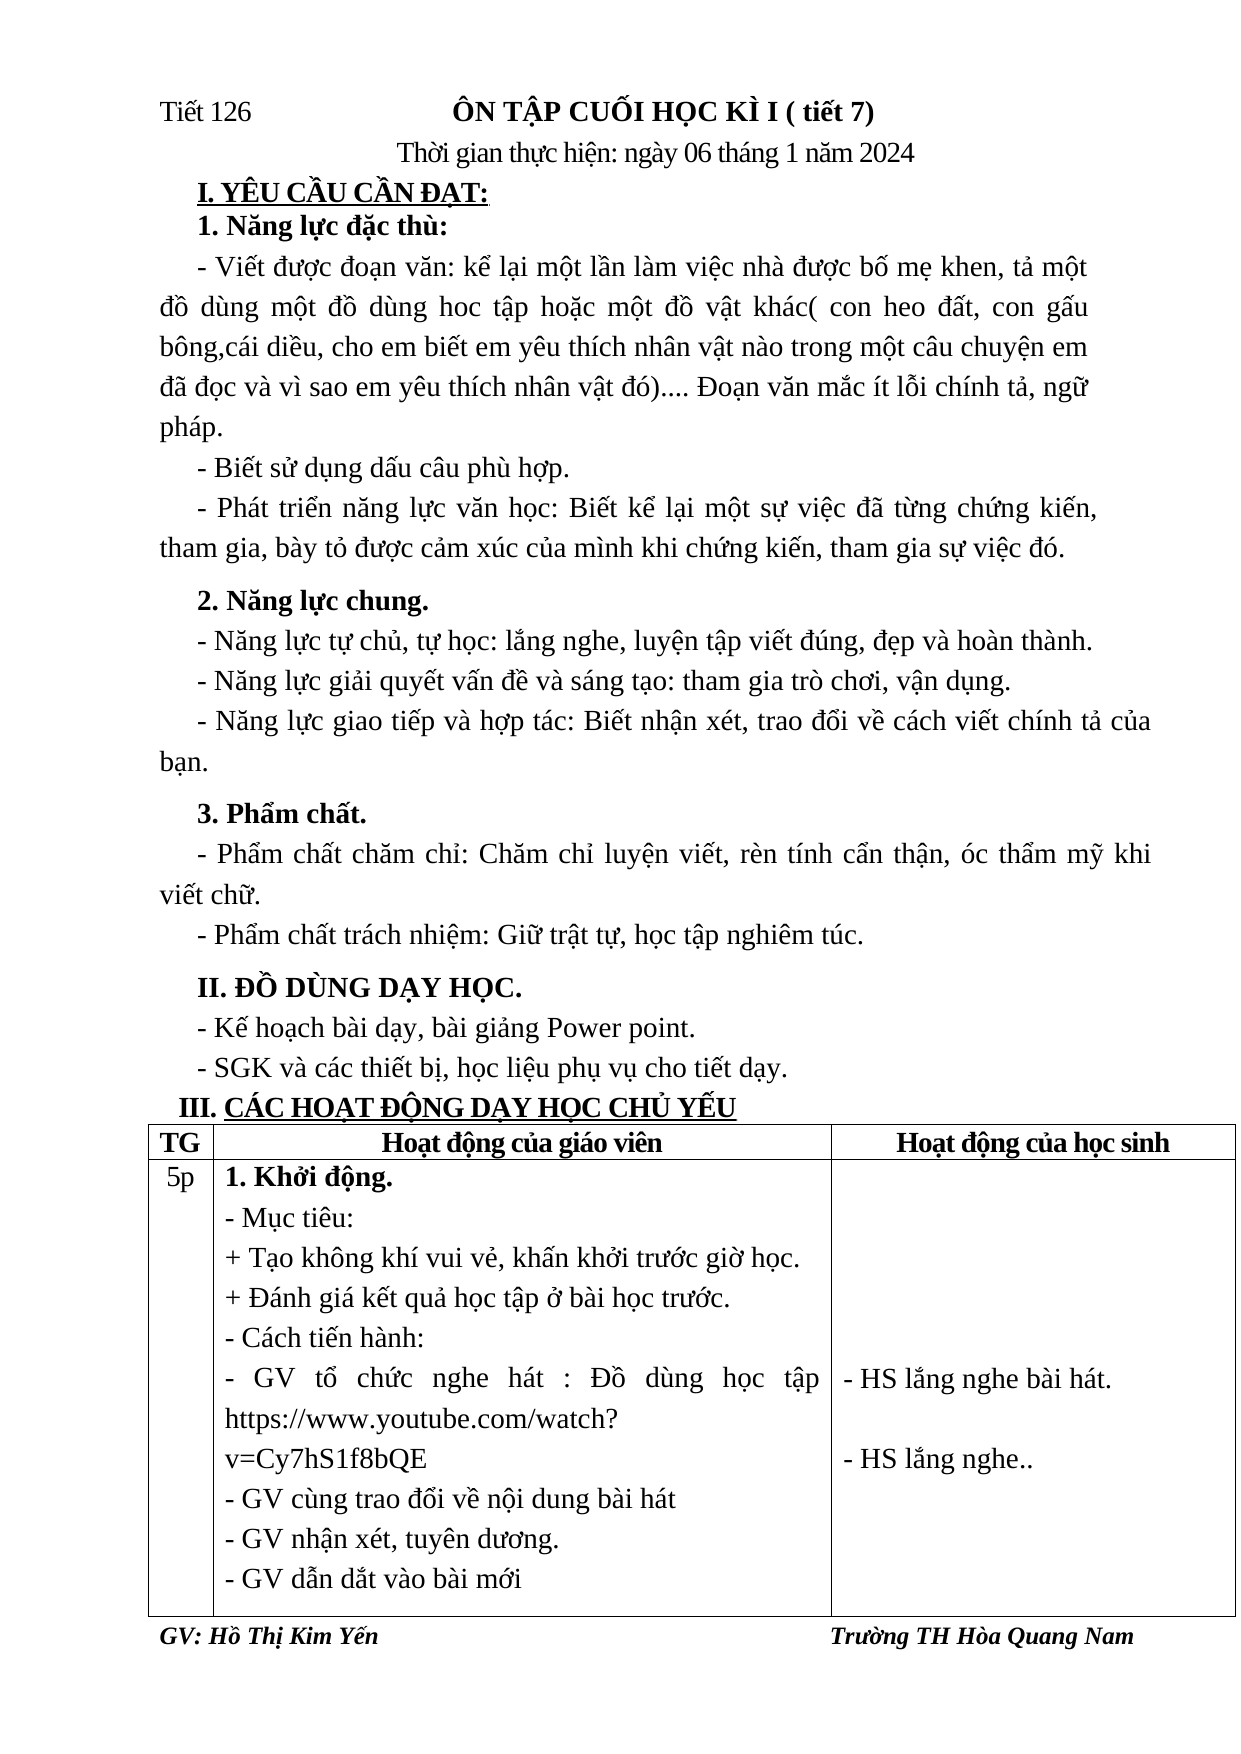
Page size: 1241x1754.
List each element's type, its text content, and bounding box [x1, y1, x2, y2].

text II. ĐỒ DÙNG DẠY HỌC. [159, 970, 1153, 1003]
text 3. Phẩm chất. [159, 796, 1153, 830]
text - Phẩm chất chăm chỉ: Chăm chỉ luyện viết, rèn tính cẩn thận, óc thẩm mỹ khi viết chữ. [159, 837, 1153, 910]
text 2. Năng lực chung. [159, 583, 1153, 616]
text Tiết 126 ÔN TẬP CUỐI HỌC KÌ I ( tiết 7) [159, 94, 1153, 128]
text - Biết sử dụng dấu câu phù hợp. [159, 450, 1153, 483]
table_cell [832, 1160, 1235, 1616]
table_cell 5p 15p 10p 5p [149, 1160, 213, 1616]
table_header Hoạt động của học sinh [832, 1125, 1235, 1158]
text 1. Năng lực đặc thù: [159, 208, 1061, 242]
table_header TG [149, 1125, 213, 1158]
table_header Hoạt động của giáo viên [214, 1125, 831, 1158]
text - Năng lực giải quyết vấn đề và sáng tạo: tham gia trò chơi, vận dụng. [159, 663, 1153, 697]
text Thời gian thực hiện: ngày 06 tháng 1 năm 2024 [159, 135, 1153, 168]
text - Phát triển năng lực văn học: Biết kể lại một sự việc đã từng chứng kiến, tham gia, bày tỏ được cảm xúc của mình khi chứng kiến, tham gia sự việc đó. [159, 490, 1099, 564]
text - Kế hoạch bài dạy, bài giảng Power point. [159, 1010, 1153, 1043]
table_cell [214, 1160, 831, 1616]
text - Năng lực giao tiếp và hợp tác: Biết nhận xét, trao đổi về cách viết chính tả của bạn. [159, 703, 1153, 777]
text - Viết được đoạn văn: kể lại một lần làm việc nhà được bố mẹ khen, tả một đồ dùng một đồ dùng hoc tập hoặc một đồ vật khác( con heo đất, con gấu bông,cái diều, cho em biết em yêu thích nhân vật nào trong một câu chuyện em đã đọc và vì sao em yêu thích nhân vật đó).... Đoạn văn mắc ít lỗi chính tả, ngữ pháp. [159, 249, 1089, 443]
text I. YÊU CẦU CẦN ĐẠT: [159, 175, 1153, 208]
text - Năng lực tự chủ, tự học: lắng nghe, luyện tập viết đúng, đẹp và hoàn thành. [159, 623, 1153, 657]
text - SGK và các thiết bị, học liệu phụ vụ cho tiết dạy. [159, 1050, 1153, 1084]
text III. CÁC HOẠT ĐỘNG DẠY HỌC CHỦ YẾU [178, 1090, 1153, 1124]
text - Phẩm chất trách nhiệm: Giữ trật tự, học tập nghiêm túc. [159, 917, 1153, 951]
